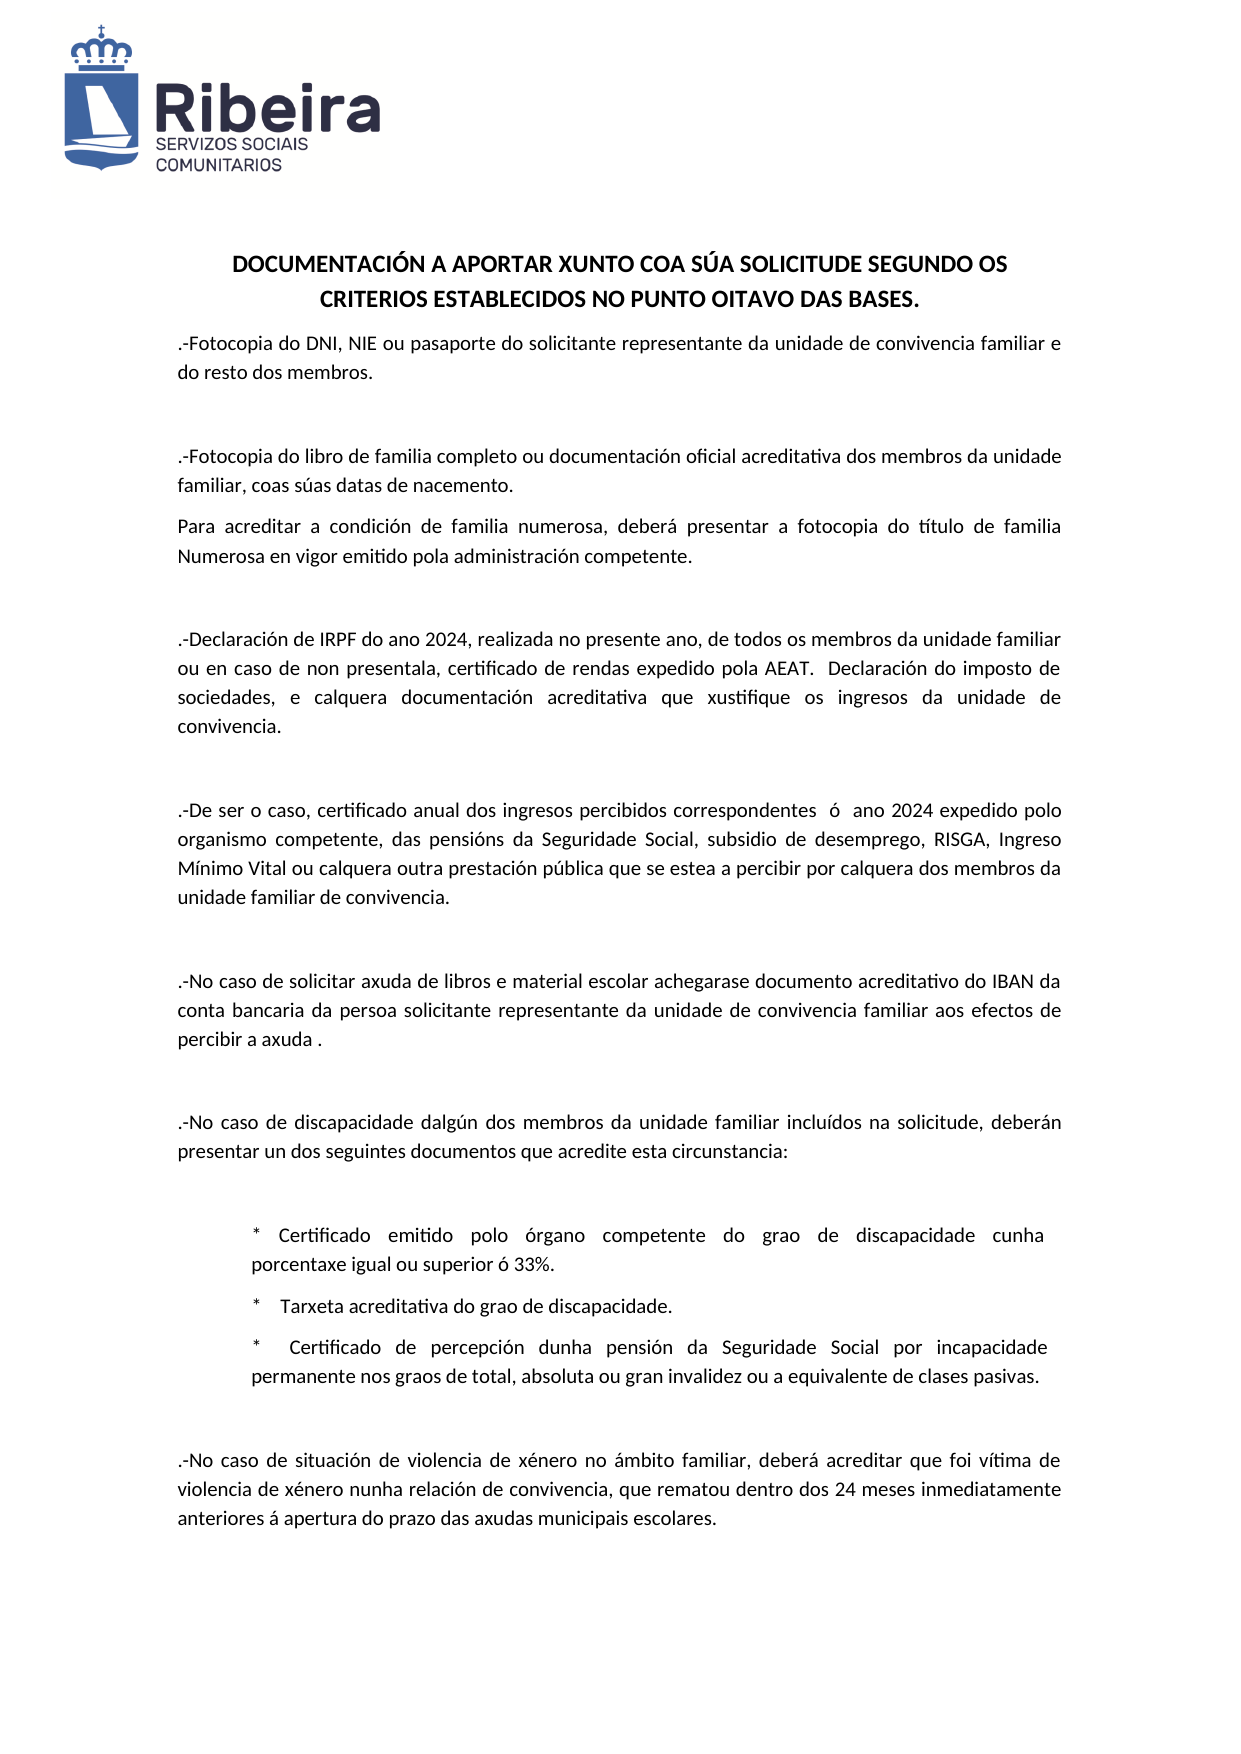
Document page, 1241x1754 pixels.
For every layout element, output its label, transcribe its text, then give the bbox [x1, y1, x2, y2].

text Para acreditar a condición de familia numerosa, deberá presentar a fotocopia do título de familia Numerosa en vigor emitido pola administración competente. [177, 514, 1063, 568]
text DOCUMENTACIÓN A APORTAR XUNTO COA SÚA SOLICITUDE SEGUNDO OS CRITERIOS ESTABLECIDOS NO PUNTO OITAVO DAS BASES. [177, 248, 1063, 313]
text * Tarxeta acreditativa do grao de discapacidade. [177, 1293, 1063, 1318]
text .-Declaración de IRPF do ano 2024, realizada no presente ano, de todos os membros da unidade familiar ou en caso de non presentala, certificado de rendas expedido pola AEAT. Declaración do imposto de sociedades, e calquera documentación acreditativa que xustifique os ingresos da unidade de convivencia. [177, 626, 1063, 739]
text .-No caso de solicitar axuda de libros e material escolar achegarase documento acreditativo do IBAN da conta bancaria da persoa solicitante representante da unidade de convivencia familiar aos efectos de percibir a axuda . [177, 968, 1063, 1052]
text .-Fotocopia do libro de familia completo ou documentación oficial acreditativa dos membros da unidade familiar, coas súas datas de nacemento. [177, 443, 1063, 497]
text .-Fotocopia do DNI, NIE ou pasaporte do solicitante representante da unidade de convivencia familiar e do resto dos membros. [177, 330, 1063, 385]
text * Certificado de percepción dunha pensión da Seguridade Social por incapacidade permanente nos graos de total, absoluta ou gran invalidez ou a equivalente de clases pasivas. [177, 1334, 1063, 1389]
text .-De ser o caso, certificado anual dos ingresos percibidos correspondentes ó ano 2024 expedido polo organismo competente, das pensións da Seguridade Social, subsidio de desemprego, RISGA, Ingreso Mínimo Vital ou calquera outra prestación pública que se estea a percibir por calquera dos membros da unidade familiar de convivencia. [177, 797, 1063, 910]
text .-No caso de discapacidade dalgún dos membros da unidade familiar incluídos na solicitude, deberán presentar un dos seguintes documentos que acredite esta circunstancia: [177, 1109, 1063, 1164]
picture [50, 12, 391, 199]
text * Certificado emitido polo órgano competente do grao de discapacidade cunha porcentaxe igual ou superior ó 33%. [177, 1222, 1063, 1277]
text .-No caso de situación de violencia de xénero no ámbito familiar, deberá acreditar que foi vítima de violencia de xénero nunha relación de convivencia, que rematou dentro dos 24 meses inmediatamente anteriores á apertura do prazo das axudas municipais escolares. [177, 1447, 1063, 1531]
